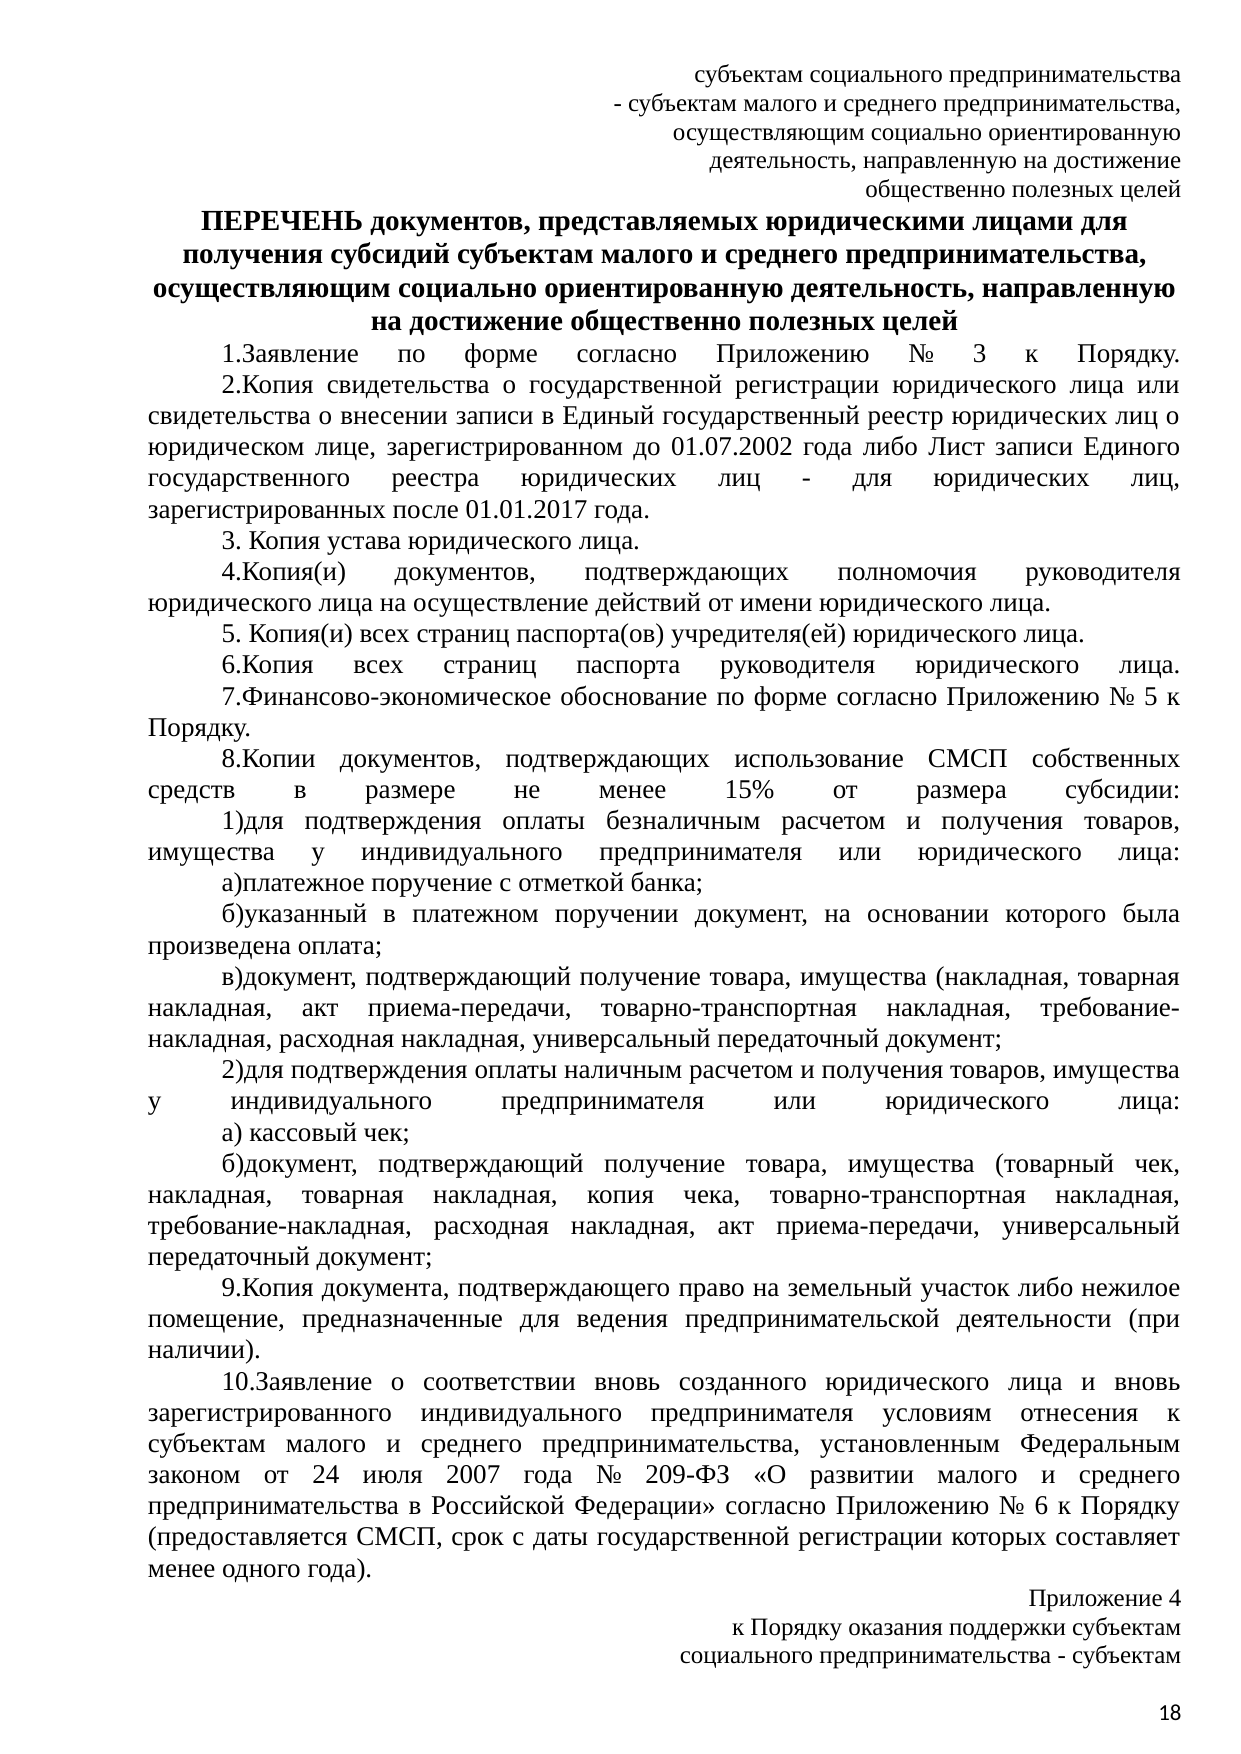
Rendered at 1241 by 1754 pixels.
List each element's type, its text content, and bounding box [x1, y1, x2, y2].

text 3. Копия устава юридического лица. [148, 524, 1181, 555]
text 2)для подтверждения оплаты наличным расчетом и получения товаров, имущества у индивидуального предпринимателя или юридического лица: а) кассовый чек; [148, 1053, 1181, 1147]
text 4.Копия(и) документов, подтверждающих полномочия руководителя юридического лица на осуществление действий от имени юридического лица. [148, 555, 1181, 617]
text 1.Заявление по форме согласно Приложению № 3 к Порядку. 2.Копия свидетельства о государственной регистрации юридического лица или свидетельства о внесении записи в Единый государственный реестр юридических лиц о юридическом лице, зарегистрированном до 01.07.2002 года либо Лист записи Единого государственного реестра юридических лиц - для юридических лиц, зарегистрированных после 01.01.2017 года. [148, 337, 1181, 524]
text 6.Копия всех страниц паспорта руководителя юридического лица. 7.Финансово-экономическое обоснование по форме согласно Приложению № 5 к Порядку. [148, 648, 1181, 742]
text 10.Заявление о соответствии вновь созданного юридического лица и вновь зарегистрированного индивидуального предпринимателя условиям отнесения к субъектам малого и среднего предпринимательства, установленным Федеральным законом от 24 июля 2007 года № 209-ФЗ «О развитии малого и среднего предпринимательства в Российской Федерации» согласно Приложению № 6 к Порядку (предоставляется СМСП, срок с даты государственной регистрации которых составляет менее одного года). [148, 1365, 1181, 1583]
text 5. Копия(и) всех страниц паспорта(ов) учредителя(ей) юридического лица. [148, 617, 1181, 648]
text в)документ, подтверждающий получение товара, имущества (накладная, товарная накладная, акт приема-передачи, товарно-транспортная накладная, требование-накладная, расходная накладная, универсальный передаточный документ; [148, 960, 1181, 1053]
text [148, 1583, 1181, 1669]
text б)документ, подтверждающий получение товара, имущества (товарный чек, накладная, товарная накладная, копия чека, товарно-транспортная накладная, требование-накладная, расходная накладная, акт приема-передачи, универсальный передаточный документ; [148, 1147, 1181, 1271]
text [148, 59, 1181, 203]
text ПЕРЕЧЕНЬ документов, представляемых юридическими лицами для получения субсидий субъектам малого и среднего предпринимательства, осуществляющим социально ориентированную деятельность, направленную на достижение общественно полезных целей [148, 203, 1181, 337]
text 9.Копия документа, подтверждающего право на земельный участок либо нежилое помещение, предназначенные для ведения предпринимательской деятельности (при наличии). [148, 1271, 1181, 1365]
text 8.Копии документов, подтверждающих использование СМСП собственных средств в размере не менее 15% от размера субсидии: 1)для подтверждения оплаты безналичным расчетом и получения товаров, имущества у индивидуального предпринимателя или юридического лица: а)платежное поручение с отметкой банка; [148, 742, 1181, 898]
text б)указанный в платежном поручении документ, на основании которого была произведена оплата; [148, 898, 1181, 960]
